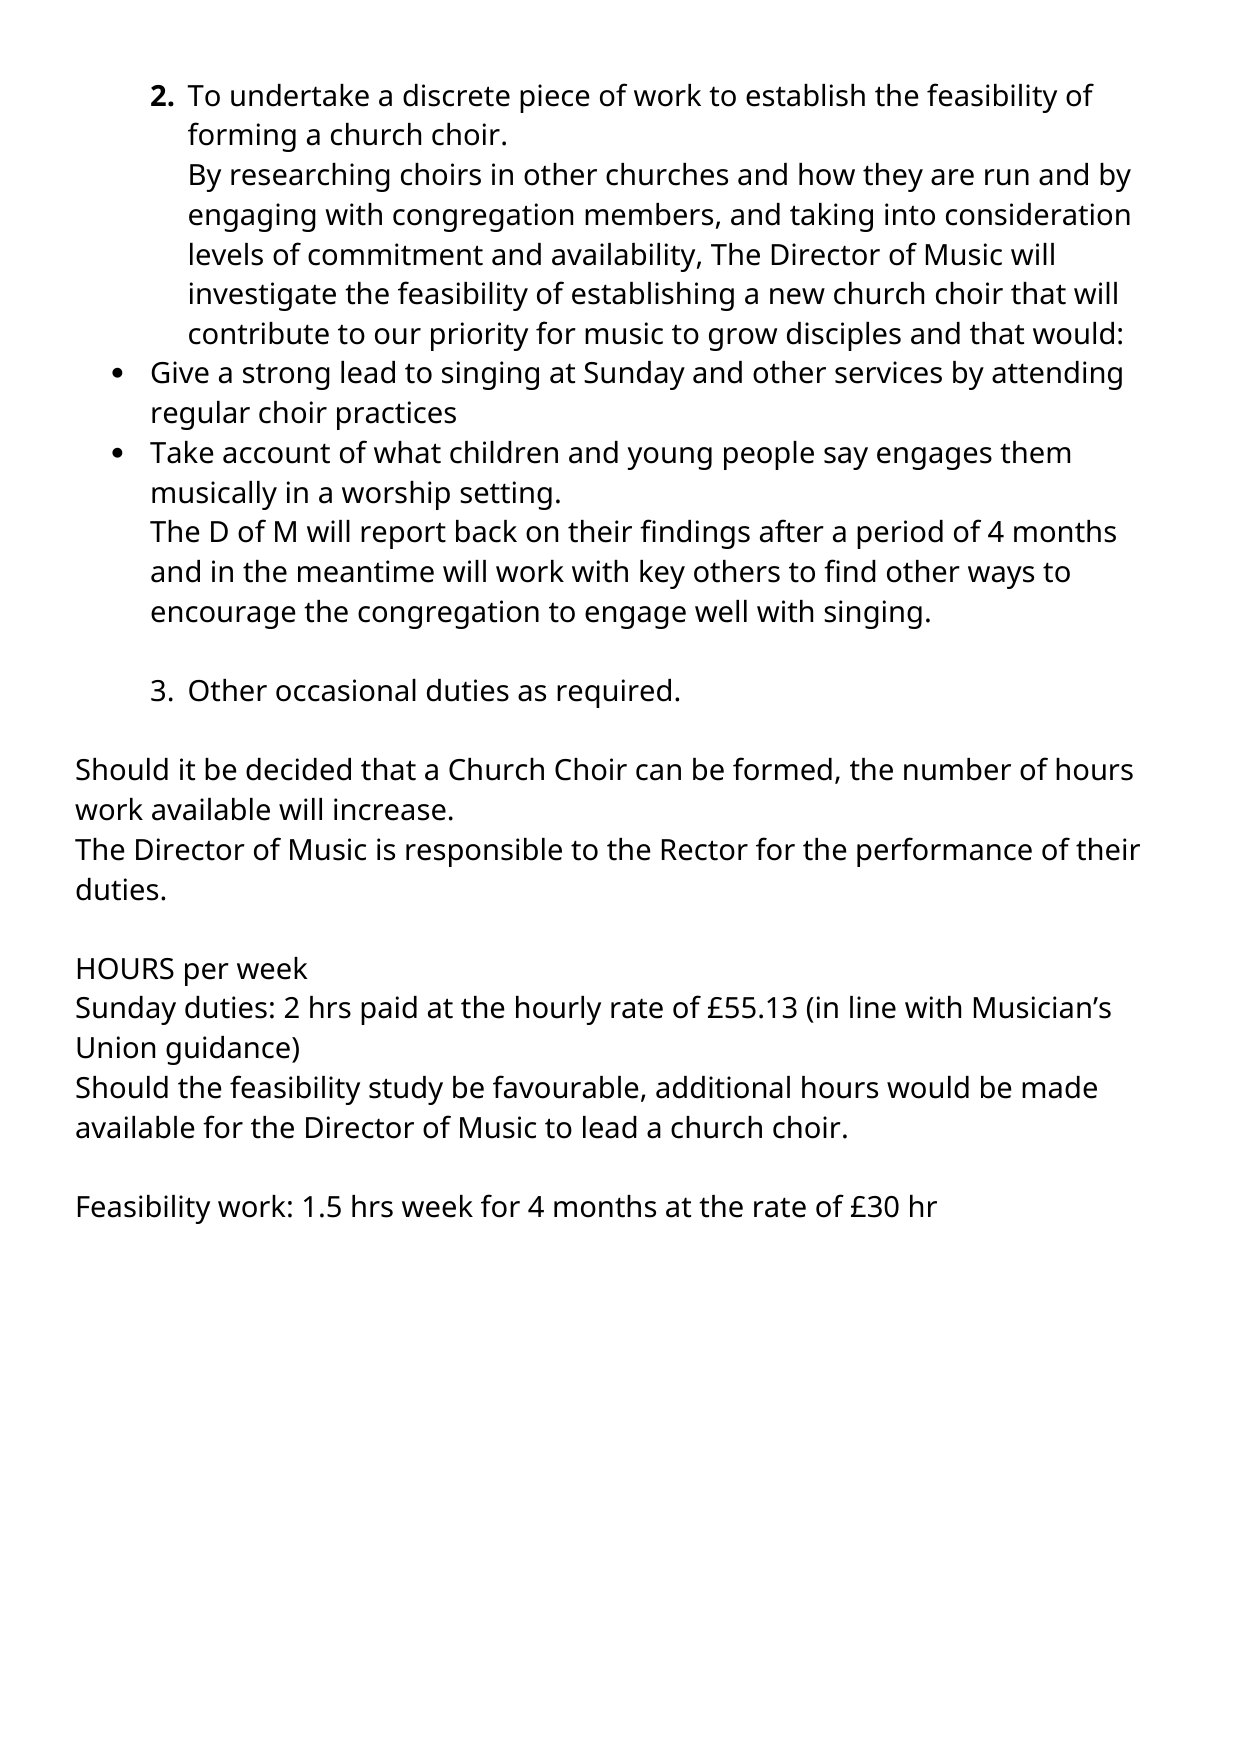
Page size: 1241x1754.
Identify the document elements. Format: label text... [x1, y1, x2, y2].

text Feasibility work: 1.5 hrs week for 4 months at the rate of £30 hr [75, 1186, 1165, 1226]
list Other occasional duties as required. [150, 670, 1165, 710]
list Take account of what children and young people say engages them musically in a worship setting. [112, 432, 1165, 512]
list Give a strong lead to singing at Sunday and other services by attending regular choir practices [112, 353, 1165, 432]
text HOURS per week [75, 948, 1165, 988]
text The D of M will report back on their findings after a period of 4 months and in the meantime will work with key others to find other ways to encourage the congregation to engage well with singing. [150, 512, 1165, 631]
text Should it be decided that a Church Choir can be formed, the number of hours work available will increase. [75, 750, 1165, 829]
text Sunday duties: 2 hrs paid at the hourly rate of £55.13 (in line with Musician’s Union guidance) [75, 988, 1165, 1067]
list To undertake a discrete piece of work to establish the feasibility of forming a church choir. By researching choirs in other churches and how they are run and by engaging with congregation members, and taking into consideration levels of commitment and availability, The Director of Music will investigate the feasibility of establishing a new church choir that will contribute to our priority for music to grow disciples and that would: [150, 75, 1165, 353]
text Should the feasibility study be favourable, additional hours would be made available for the Director of Music to lead a church choir. [75, 1067, 1165, 1147]
text The Director of Music is responsible to the Rector for the performance of their duties. [75, 829, 1165, 908]
